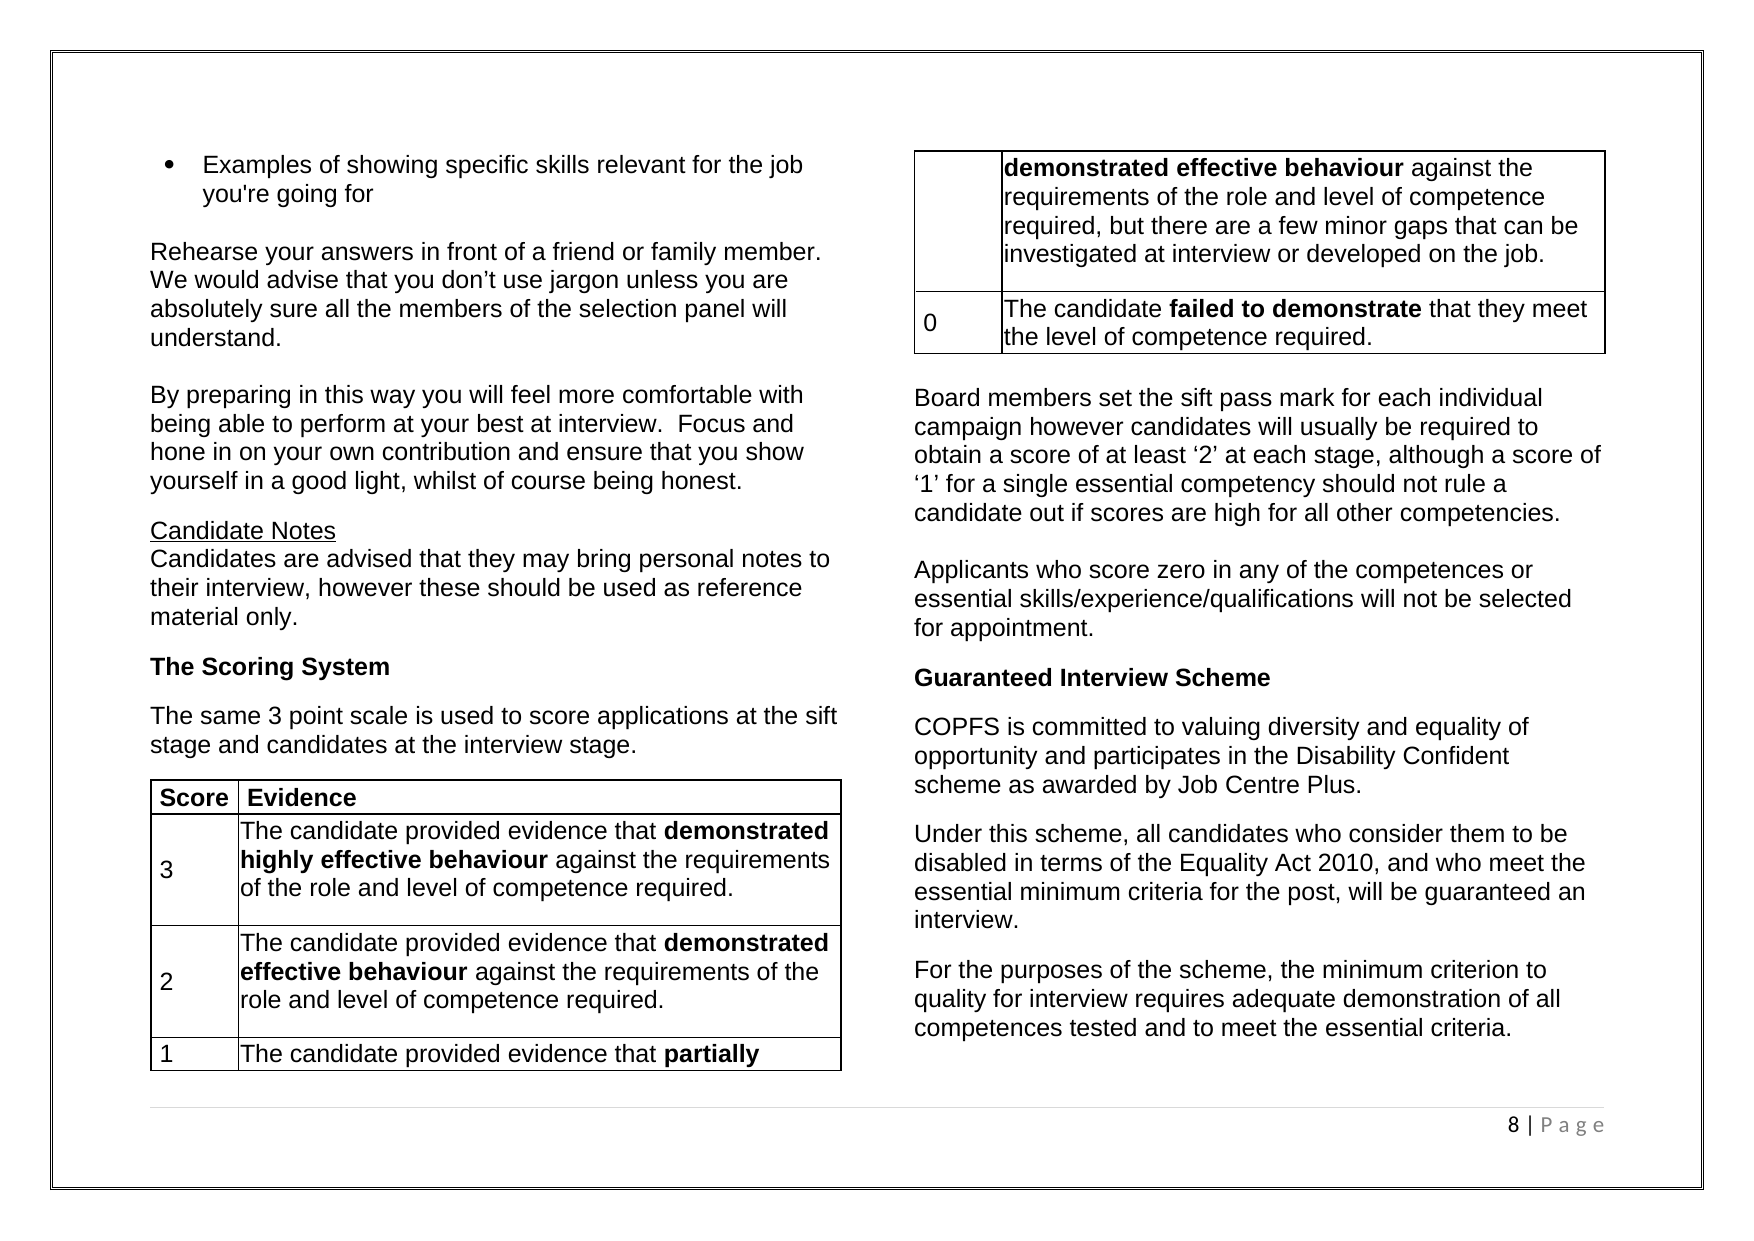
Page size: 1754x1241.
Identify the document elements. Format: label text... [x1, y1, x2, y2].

table_cell 3 [152, 815, 238, 924]
table_header Score [152, 781, 238, 813]
text Candidate Notes Candidates are advised that they may bring personal notes to their interview, however these should be used as reference material only. [150, 516, 840, 631]
table_cell The candidate provided evidence that partially demonstrated effective behaviour against the requirements of the role and level of competence required, but there are a few minor gaps that can be investigated at interview or developed on the job. [1003, 152, 1604, 291]
text We would advise that you don’t use jargon unless you are absolutely sure all the members of the selection panel will understand. [150, 266, 840, 380]
text Applicants who score zero in any of the competences or essential skills/experience/qualifications will not be selected for appointment. [914, 556, 1604, 642]
table_cell The candidate provided evidence that demonstrated effective behaviour against the requirements of the role and level of competence required. [239, 926, 840, 1036]
text The Scoring System [150, 651, 840, 680]
list Examples of showing specific skills relevant for the job you're going for [165, 150, 840, 208]
table_cell The candidate provided evidence that partially demonstrated effective behaviour against the requirements of the role and level of competence required, but there are a few minor gaps that can be investigated at interview or developed on the job. [239, 1038, 840, 1070]
text Board members set the sift pass mark for each individual campaign however candidates will usually be required to obtain a score of at least ‘2’ at each stage, although a score of ‘1’ for a single essential competency should not rule a candidate out if scores are high for all other competencies. [914, 383, 1604, 527]
table_header Evidence [239, 781, 840, 813]
table_cell The candidate provided evidence that demonstrated highly effective behaviour against the requirements of the role and level of competence required. [239, 815, 840, 924]
text Rehearse your answers in front of a friend or family member. [150, 237, 840, 266]
text Guaranteed Interview Scheme [914, 663, 1604, 691]
table_cell 1 [152, 1038, 238, 1070]
table_cell The candidate failed to demonstrate that they meet the level of competence required. [1003, 292, 1604, 353]
text Under this scheme, all candidates who consider them to be disabled in terms of the Equality Act 2010, and who meet the essential minimum criteria for the post, will be guaranteed an interview. [914, 819, 1604, 934]
text The same 3 point scale is used to score applications at the sift stage and candidates at the interview stage. [150, 701, 840, 758]
table_cell 1 [915, 152, 1001, 291]
text COPFS is committed to valuing diversity and equality of opportunity and participates in the Disability Confident scheme as awarded by Job Centre Plus. [914, 712, 1604, 798]
table_cell 0 [915, 292, 1001, 353]
table_cell 2 [152, 926, 238, 1036]
text By preparing in this way you will feel more comfortable with being able to perform at your best at interview. Focus and hone in on your own contribution and ensure that you show yourself in a good light, whilst of course being honest. [150, 380, 840, 495]
text For the purposes of the scheme, the minimum criterion to quality for interview requires adequate demonstration of all competences tested and to meet the essential criteria. [914, 955, 1604, 1041]
